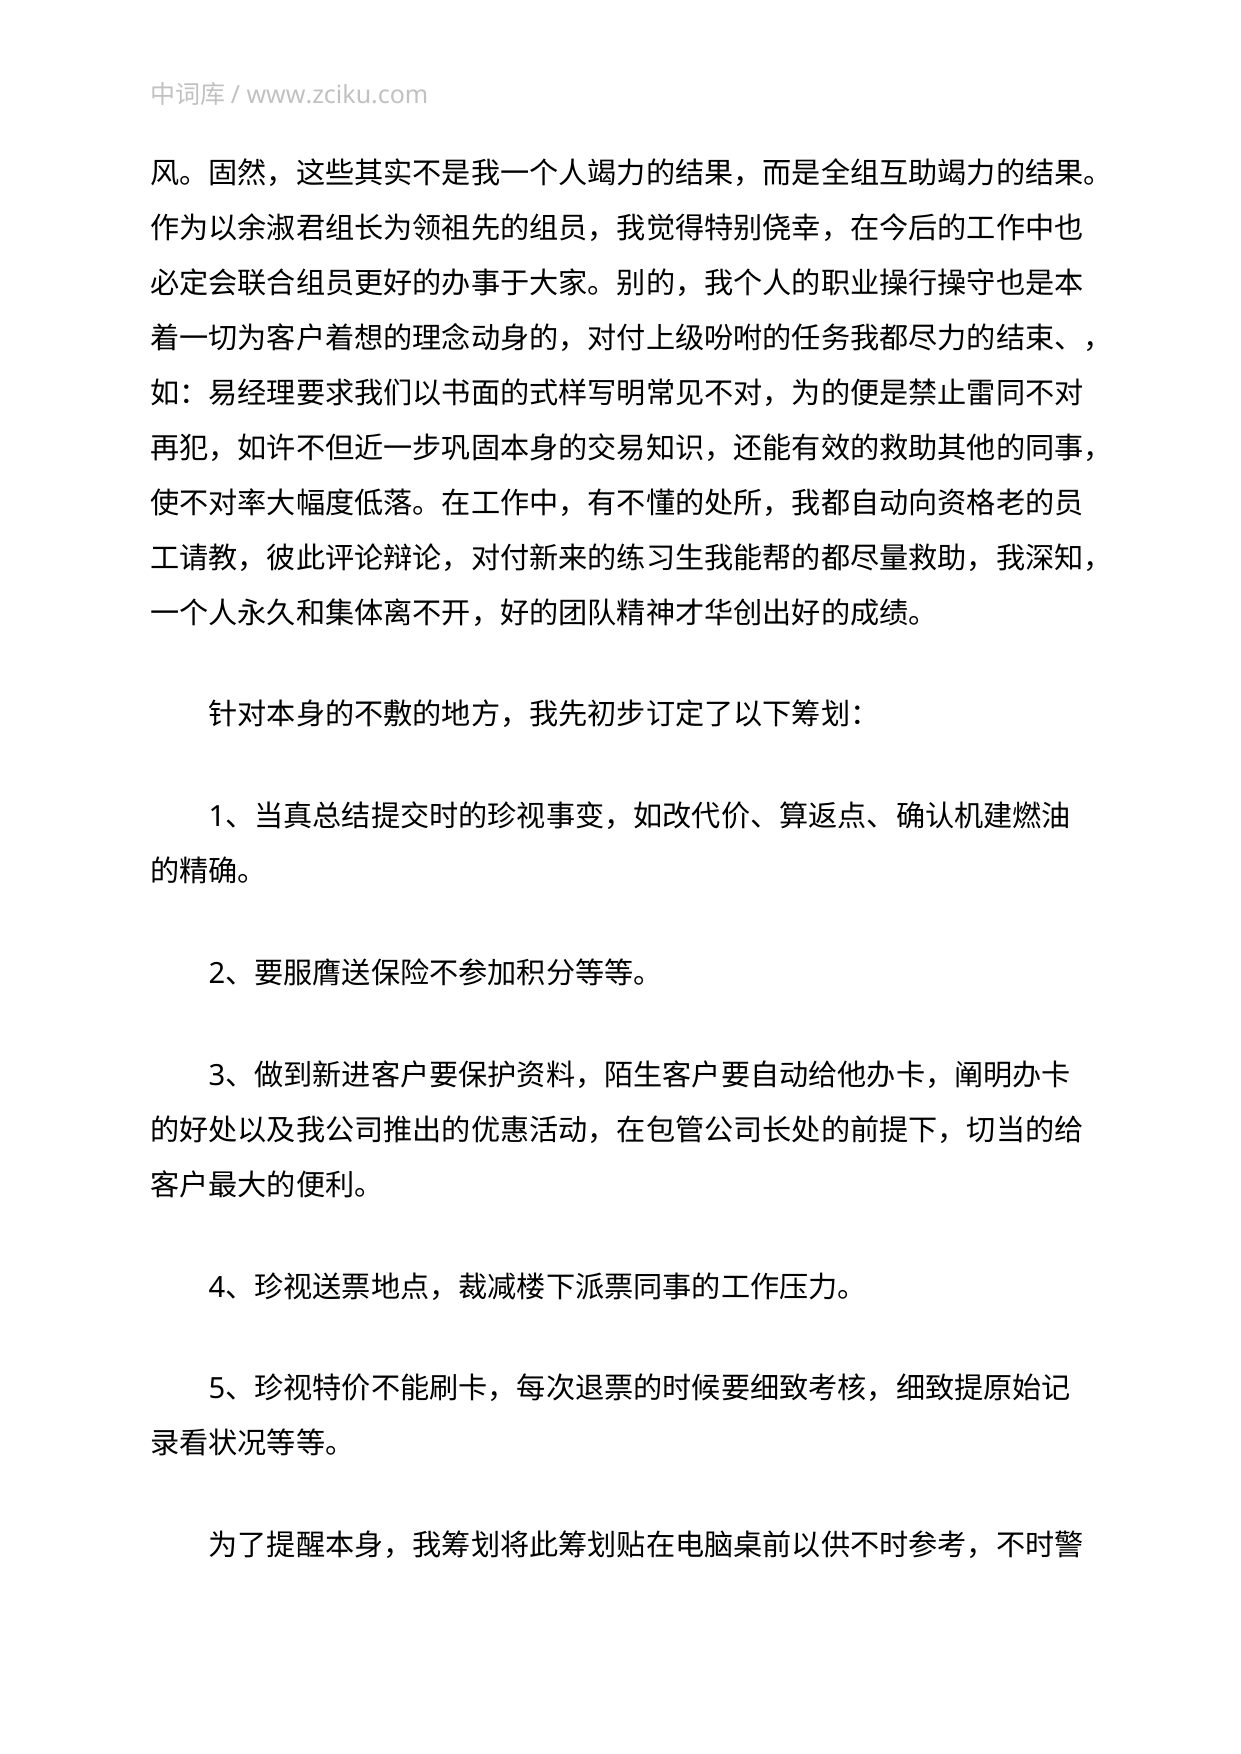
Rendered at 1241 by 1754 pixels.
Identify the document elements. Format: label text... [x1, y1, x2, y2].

text 4、珍视送票地点，裁减楼下派票同事的工作压力。 [150, 1263, 1090, 1306]
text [150, 1522, 1090, 1564]
text 针对本身的不敷的地方，我先初步订定了以下筹划： [150, 691, 1090, 733]
text 1、当真总结提交时的珍视事变，如改代价、算返点、确认机建燃油的精确。 [150, 793, 1090, 890]
text 2、要服膺送保险不参加积分等等。 [150, 949, 1090, 992]
text 5、珍视特价不能刷卡，每次退票的时候要细致考核，细致提原始记录看状况等等。 [150, 1365, 1090, 1462]
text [150, 150, 1090, 631]
text 3、做到新进客户要保护资料，陌生客户要自动给他办卡，阐明办卡的好处以及我公司推出的优惠活动，在包管公司长处的前提下，切当的给客户最大的便利。 [150, 1051, 1090, 1204]
